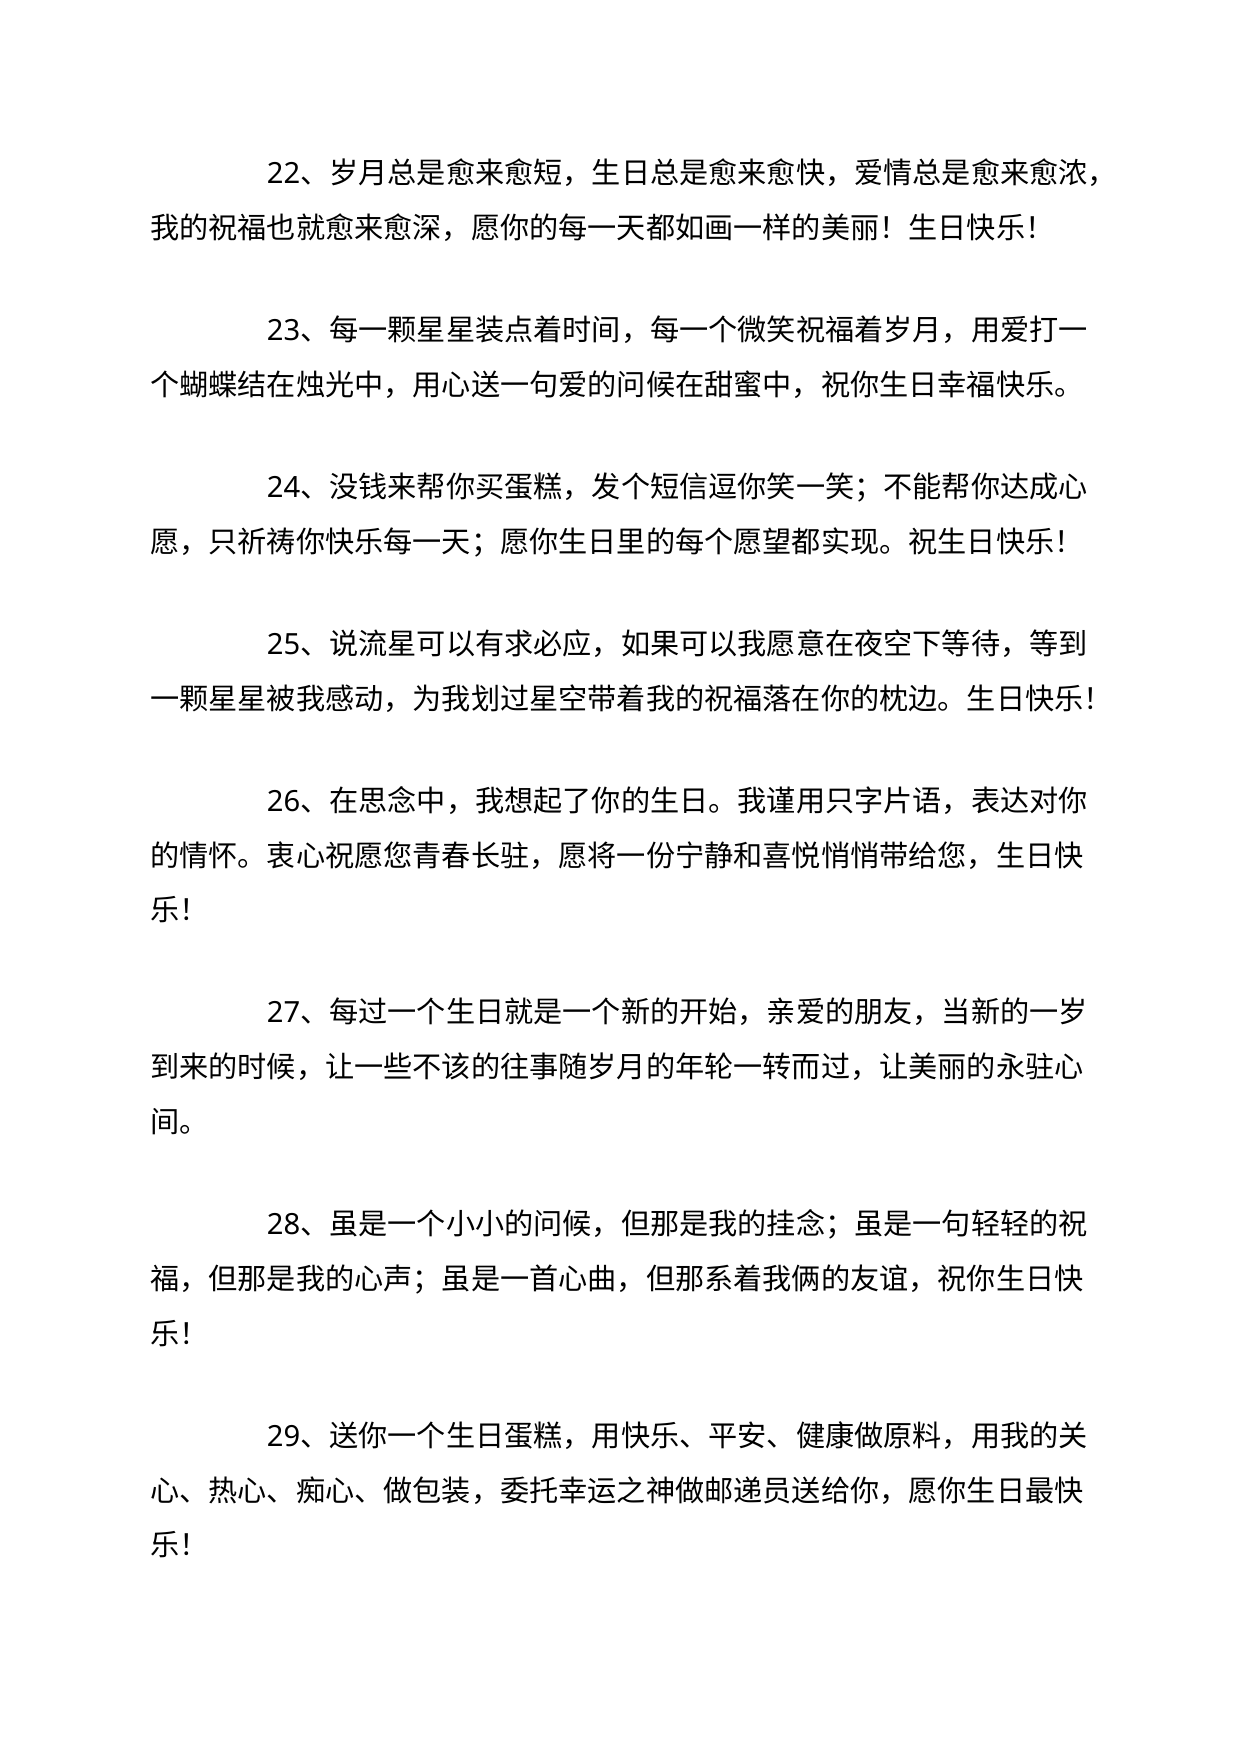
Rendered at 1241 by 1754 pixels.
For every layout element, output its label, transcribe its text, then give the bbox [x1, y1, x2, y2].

text 24、没钱来帮你买蛋糕，发个短信逗你笑一笑；不能帮你达成心愿，只祈祷你快乐每一天；愿你生日里的每个愿望都实现。祝生日快乐！ [150, 463, 1090, 561]
text 23、每一颗星星装点着时间，每一个微笑祝福着岁月，用爱打一个蝴蝶结在烛光中，用心送一句爱的问候在甜蜜中，祝你生日幸福快乐。 [150, 307, 1090, 404]
text 28、虽是一个小小的问候，但那是我的挂念；虽是一句轻轻的祝福，但那是我的心声；虽是一首心曲，但那系着我俩的友谊，祝你生日快乐！ [150, 1200, 1090, 1353]
text 29、送你一个生日蛋糕，用快乐、平安、健康做原料，用我的关心、热心、痴心、做包装，委托幸运之神做邮递员送给你，愿你生日最快乐！ [150, 1412, 1090, 1564]
text 22、岁月总是愈来愈短，生日总是愈来愈快，爱情总是愈来愈浓，我的祝福也就愈来愈深，愿你的每一天都如画一样的美丽！生日快乐！ [150, 150, 1090, 247]
text 27、每过一个生日就是一个新的开始，亲爱的朋友，当新的一岁到来的时候，让一些不该的往事随岁月的年轮一转而过，让美丽的永驻心间。 [150, 989, 1090, 1141]
text 25、说流星可以有求必应，如果可以我愿意在夜空下等待，等到一颗星星被我感动，为我划过星空带着我的祝福落在你的枕边。生日快乐！ [150, 620, 1090, 718]
text 26、在思念中，我想起了你的生日。我谨用只字片语，表达对你的情怀。衷心祝愿您青春长驻，愿将一份宁静和喜悦悄悄带给您，生日快乐！ [150, 777, 1090, 929]
